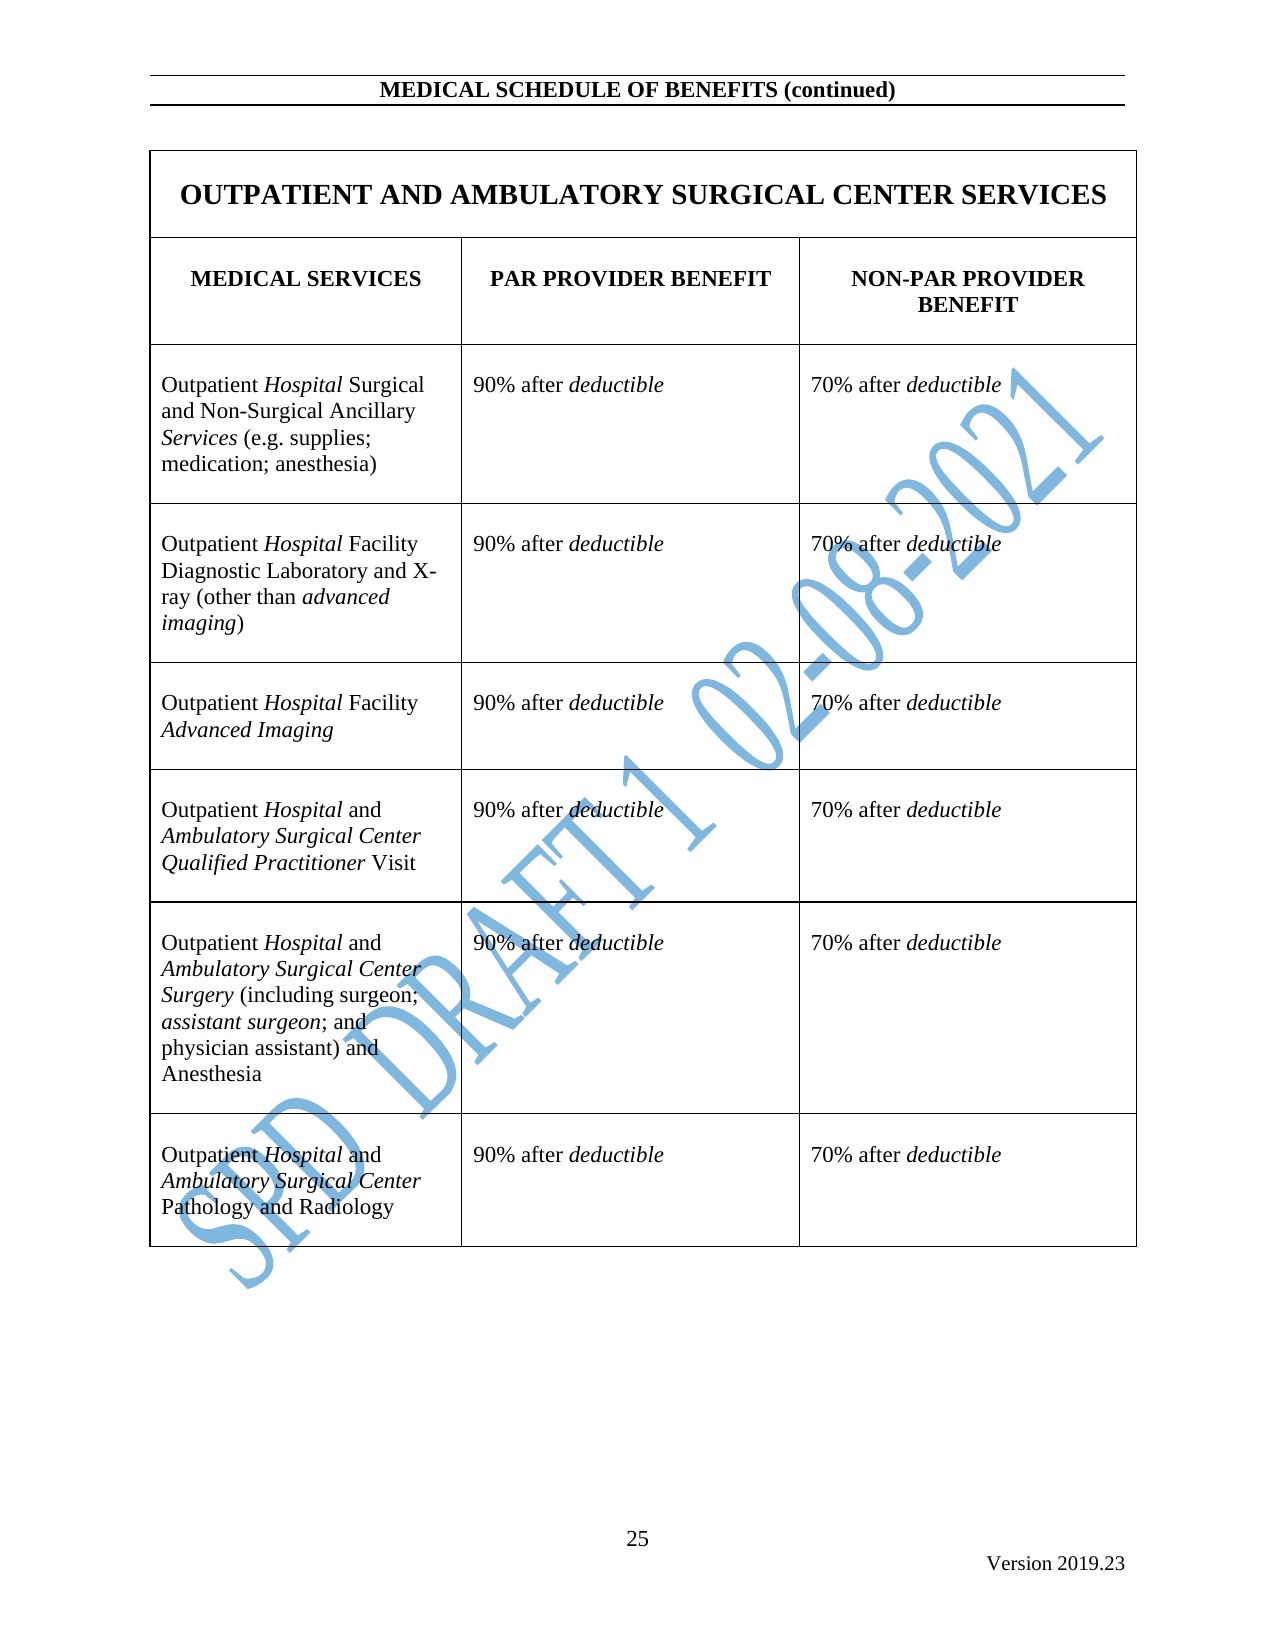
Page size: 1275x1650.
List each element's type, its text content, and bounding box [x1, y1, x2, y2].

table_cell 90% after deductible [462, 903, 799, 1113]
table_cell 70% after deductible [800, 504, 1136, 662]
table_cell 90% after deductible [462, 770, 799, 901]
table_cell Outpatient Hospital and Ambulatory Surgical Center Surgery (including surgeon; assistant surgeon; and physician assistant) and Anesthesia [151, 903, 461, 1113]
table_cell 70% after deductible [800, 903, 1136, 1113]
table_cell 70% after deductible [800, 1114, 1136, 1246]
table_cell Outpatient Hospital and Ambulatory Surgical Center Pathology and Radiology [151, 1114, 461, 1246]
table_cell MEDICAL SERVICES [151, 238, 461, 344]
table_cell Outpatient Hospital Facility Diagnostic Laboratory and X-ray (other than advanced imaging) [151, 504, 461, 662]
table_cell Outpatient Hospital Facility Advanced Imaging [151, 663, 461, 768]
table_cell NON-PAR PROVIDER BENEFIT [800, 238, 1136, 344]
table_cell 90% after deductible [462, 1114, 799, 1246]
table_cell 90% after deductible [462, 663, 799, 768]
table_cell Outpatient Hospital Surgical and Non-Surgical Ancillary Services (e.g. supplies; medication; anesthesia) [151, 345, 461, 503]
table_header OUTPATIENT AND AMBULATORY SURGICAL CENTER SERVICES [151, 151, 1136, 237]
table_cell 70% after deductible [800, 770, 1136, 901]
table_cell 70% after deductible [800, 345, 1136, 503]
table_cell Outpatient Hospital and Ambulatory Surgical Center Qualified Practitioner Visit [151, 770, 461, 901]
table_cell PAR PROVIDER BENEFIT [462, 238, 799, 344]
table_cell 70% after deductible [800, 663, 1136, 768]
table_cell 90% after deductible [462, 504, 799, 662]
table_cell 90% after deductible [462, 345, 799, 503]
